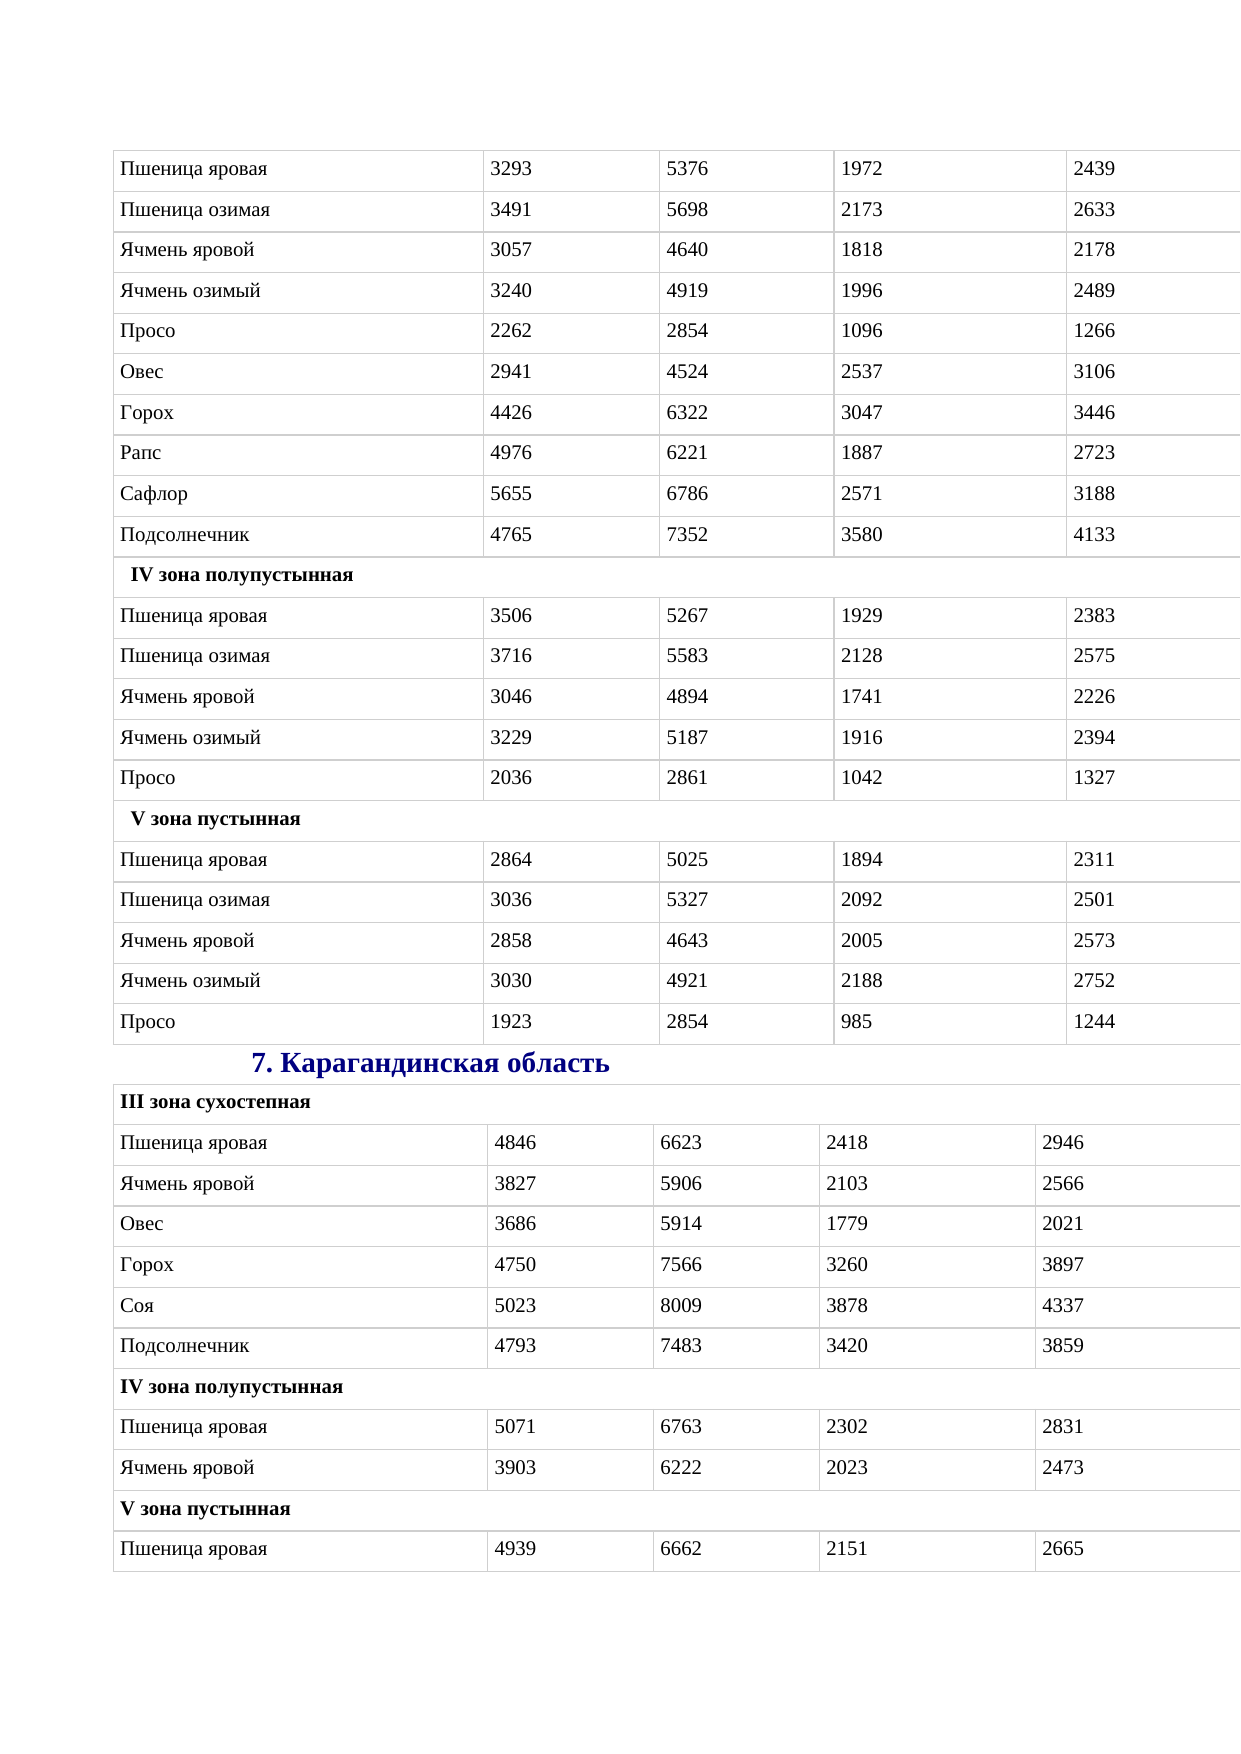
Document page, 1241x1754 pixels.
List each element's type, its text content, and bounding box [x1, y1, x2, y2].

table_cell 4337 [1036, 1288, 1240, 1327]
table_cell 3827 [488, 1166, 653, 1205]
table_cell 3897 [1036, 1247, 1240, 1287]
table_cell 1042 [835, 761, 1066, 800]
table_cell 3716 [484, 639, 659, 678]
table_cell Пшеница яровая [114, 842, 483, 881]
table_cell Сафлор [114, 476, 483, 516]
table_cell 1916 [835, 720, 1066, 759]
table_cell 4793 [488, 1329, 653, 1368]
table_header III зона сухостепная [114, 1085, 1240, 1124]
table_cell 4921 [660, 964, 833, 1003]
table_cell 7566 [654, 1247, 819, 1287]
table_cell 3859 [1036, 1329, 1240, 1368]
table_cell 4426 [484, 395, 659, 434]
table_cell 3188 [1067, 476, 1240, 516]
table_cell 2573 [1067, 923, 1240, 962]
table_cell 1096 [835, 314, 1066, 353]
table_cell 6221 [660, 436, 833, 475]
table_cell 3420 [820, 1329, 1035, 1368]
table_cell 5906 [654, 1166, 819, 1205]
table_cell Пшеница яровая [114, 1125, 487, 1165]
table_cell 2723 [1067, 436, 1240, 475]
table_cell 4524 [660, 354, 833, 394]
table_cell 1923 [484, 1004, 659, 1044]
table_cell 3036 [484, 883, 659, 922]
table_cell 5327 [660, 883, 833, 922]
table_cell Ячмень яровой [114, 233, 483, 272]
table_cell 6662 [654, 1532, 819, 1571]
table_cell 3030 [484, 964, 659, 1003]
table_cell 1818 [835, 233, 1066, 272]
table_cell 2394 [1067, 720, 1240, 759]
table_cell 5023 [488, 1288, 653, 1327]
table_cell 2188 [835, 964, 1066, 1003]
table_cell 2005 [835, 923, 1066, 962]
table_cell 6763 [654, 1410, 819, 1449]
table_cell 2489 [1067, 273, 1240, 312]
table_cell 2665 [1036, 1532, 1240, 1571]
table_cell 8009 [654, 1288, 819, 1327]
table_cell 2092 [835, 883, 1066, 922]
table_cell 2831 [1036, 1410, 1240, 1449]
table_cell Просо [114, 314, 483, 353]
table_cell 2311 [1067, 842, 1240, 881]
table_cell 2036 [484, 761, 659, 800]
table_cell Ячмень яровой [114, 1166, 487, 1205]
table_cell Ячмень яровой [114, 1450, 487, 1490]
table_cell 2173 [835, 192, 1066, 231]
table_cell 1996 [835, 273, 1066, 312]
table_cell 3260 [820, 1247, 1035, 1287]
table_cell 2752 [1067, 964, 1240, 1003]
table_cell 2571 [835, 476, 1066, 516]
table_cell Рапс [114, 436, 483, 475]
table_cell Ячмень яровой [114, 679, 483, 719]
table_cell 5914 [654, 1207, 819, 1246]
table_cell Пшеница яровая [114, 151, 483, 191]
table_cell Подсолнечник [114, 1329, 487, 1368]
table_cell Горох [114, 395, 483, 434]
table_cell 2178 [1067, 233, 1240, 272]
table_cell Пшеница яровая [114, 598, 483, 637]
table_cell 3878 [820, 1288, 1035, 1327]
table_cell 6322 [660, 395, 833, 434]
table_cell Пшеница яровая [114, 1410, 487, 1449]
table_cell 5187 [660, 720, 833, 759]
table_cell Ячмень яровой [114, 923, 483, 962]
table_cell 2226 [1067, 679, 1240, 719]
table_cell 2575 [1067, 639, 1240, 678]
table_cell 2566 [1036, 1166, 1240, 1205]
table_cell 4976 [484, 436, 659, 475]
table_cell 2418 [820, 1125, 1035, 1165]
table_cell Ячмень озимый [114, 720, 483, 759]
table_cell 2302 [820, 1410, 1035, 1449]
table_cell 5655 [484, 476, 659, 516]
table_cell Соя [114, 1288, 487, 1327]
table_cell 3047 [835, 395, 1066, 434]
table_cell 4894 [660, 679, 833, 719]
table_cell 1929 [835, 598, 1066, 637]
table_cell 1887 [835, 436, 1066, 475]
table_cell Овес [114, 354, 483, 394]
table_cell V зона пустынная [114, 801, 1240, 841]
table_cell 4939 [488, 1532, 653, 1571]
table_cell Ячмень озимый [114, 964, 483, 1003]
table_cell 3106 [1067, 354, 1240, 394]
table_cell 3057 [484, 233, 659, 272]
table_cell 4919 [660, 273, 833, 312]
table_cell 1244 [1067, 1004, 1240, 1044]
table_cell 1972 [835, 151, 1066, 191]
table_cell 3446 [1067, 395, 1240, 434]
table_cell 4765 [484, 517, 659, 556]
table_cell 4750 [488, 1247, 653, 1287]
table_cell 6623 [654, 1125, 819, 1165]
table_cell 2128 [835, 639, 1066, 678]
table_cell 2861 [660, 761, 833, 800]
table_cell Горох [114, 1247, 487, 1287]
table_cell 3686 [488, 1207, 653, 1246]
table_cell 3229 [484, 720, 659, 759]
table_cell 2023 [820, 1450, 1035, 1490]
table_cell 2151 [820, 1532, 1035, 1571]
table_cell 1266 [1067, 314, 1240, 353]
table_cell 4846 [488, 1125, 653, 1165]
table_cell 3506 [484, 598, 659, 637]
table_cell IV зона полупустынная [114, 1369, 1240, 1408]
table_cell Пшеница озимая [114, 883, 483, 922]
table_cell 2864 [484, 842, 659, 881]
table_cell 985 [835, 1004, 1066, 1044]
table_cell 2537 [835, 354, 1066, 394]
table_cell 2473 [1036, 1450, 1240, 1490]
table_cell 3293 [484, 151, 659, 191]
table_cell Овес [114, 1207, 487, 1246]
table_cell 2501 [1067, 883, 1240, 922]
table_cell 2021 [1036, 1207, 1240, 1246]
table_cell 2633 [1067, 192, 1240, 231]
table_cell 5376 [660, 151, 833, 191]
table_cell 5698 [660, 192, 833, 231]
text 7. Карагандинская область [112, 1045, 1128, 1078]
table_cell 4133 [1067, 517, 1240, 556]
table_cell 7352 [660, 517, 833, 556]
table_cell 3580 [835, 517, 1066, 556]
table_cell 2941 [484, 354, 659, 394]
table_cell 2103 [820, 1166, 1035, 1205]
table_cell 2383 [1067, 598, 1240, 637]
table_cell Подсолнечник [114, 517, 483, 556]
table_cell 1741 [835, 679, 1066, 719]
table_cell 1327 [1067, 761, 1240, 800]
table_cell 2439 [1067, 151, 1240, 191]
table_cell V зона пустынная [114, 1491, 1240, 1530]
table_cell Ячмень озимый [114, 273, 483, 312]
table_cell 1779 [820, 1207, 1035, 1246]
table_cell Пшеница озимая [114, 639, 483, 678]
table_cell 2858 [484, 923, 659, 962]
table_cell IV зона полупустынная [114, 558, 1240, 597]
table_cell 3046 [484, 679, 659, 719]
table_cell 5583 [660, 639, 833, 678]
table_cell Пшеница яровая [114, 1532, 487, 1571]
table_cell 2854 [660, 314, 833, 353]
table_cell 4643 [660, 923, 833, 962]
table_cell 7483 [654, 1329, 819, 1368]
table_cell 5267 [660, 598, 833, 637]
table_cell Пшеница озимая [114, 192, 483, 231]
table_cell Просо [114, 761, 483, 800]
table_cell 6222 [654, 1450, 819, 1490]
table_cell 2946 [1036, 1125, 1240, 1165]
table_cell 1894 [835, 842, 1066, 881]
table_cell 5025 [660, 842, 833, 881]
table_cell 6786 [660, 476, 833, 516]
table_cell 5071 [488, 1410, 653, 1449]
table_cell 2262 [484, 314, 659, 353]
table_cell 4640 [660, 233, 833, 272]
table_cell 3491 [484, 192, 659, 231]
table_cell 2854 [660, 1004, 833, 1044]
table_cell Просо [114, 1004, 483, 1044]
table_cell 3240 [484, 273, 659, 312]
table_cell 3903 [488, 1450, 653, 1490]
